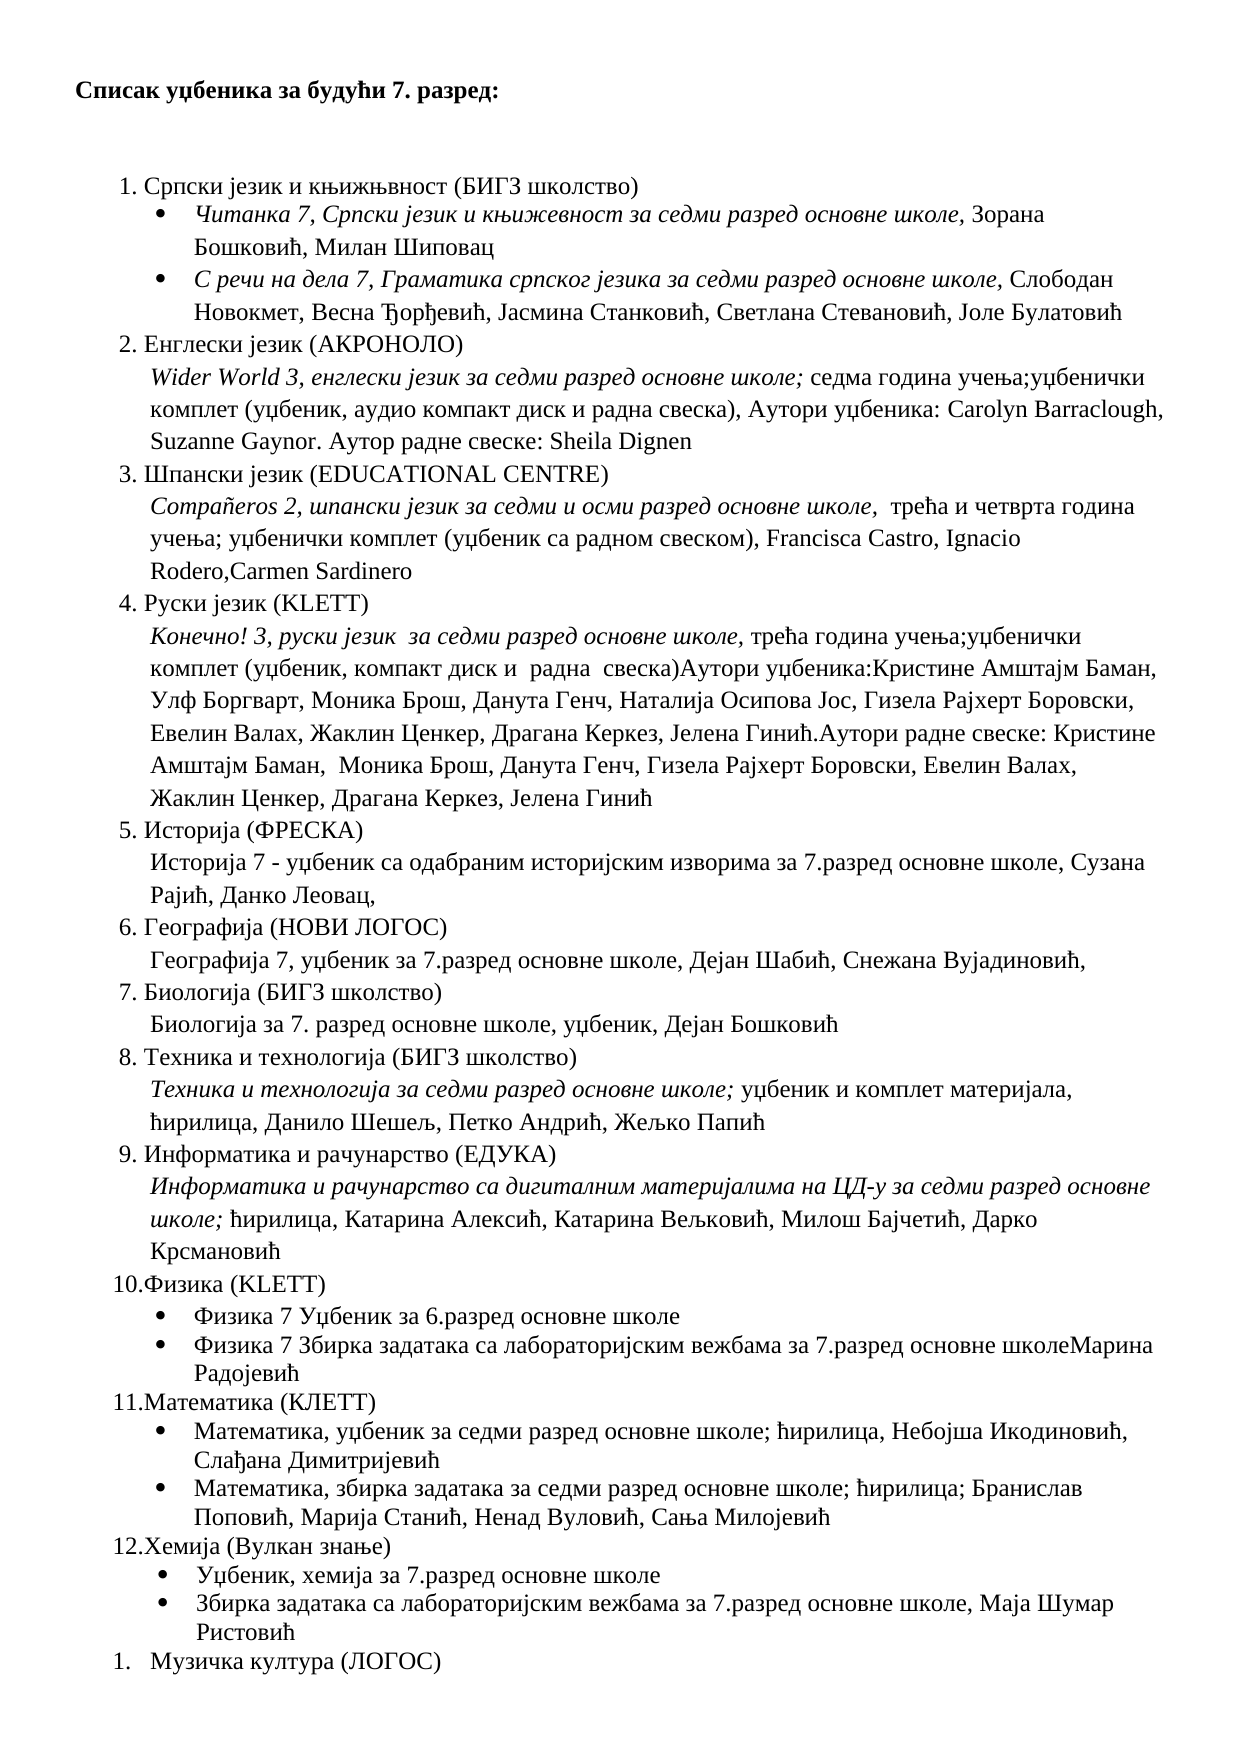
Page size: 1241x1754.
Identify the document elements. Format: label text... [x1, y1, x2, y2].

list Информатика и рачунарство са дигиталним материјалима на ЦД-у за седми разред основне школе; ћирилица, Катарина Алексић, Катарина Вељковић, Милош Бајчетић, Дарко Крсмановић [150, 1171, 1165, 1265]
list Математика, уџбеник за седми разред основне школе; ћирилица, Небојша Икодиновић, Слађана Димитријевић [156, 1416, 1165, 1473]
text Списак уџбеника за будући 7. разред: [75, 75, 1165, 104]
list Биологија за 7. разред основне школе, уџбеник, Дејан Бошковић [150, 1009, 1165, 1038]
list 12.Хемија (Вулкан знање) [75, 1531, 1165, 1560]
list Географија 7, уџбеник за 7.разред основне школе, Дејан Шабић, Снежана Вујадиновић, [150, 945, 1165, 973]
list Читанка 7, Српски језик и књижевност за седми разред основне школе, Зорана Бошковић, Милан Шиповац [156, 199, 1165, 261]
list Техника и технологија (БИГЗ школство) [119, 1042, 1165, 1071]
list Збирка задатака са лабораторијским вежбама за 7.разред основне школе, Маја Шумар Ристовић [158, 1588, 1165, 1646]
list Математика, збирка задатака за седми разред основне школе; ћирилица; Бранислав Поповић, Марија Станић, Ненад Вуловић, Сања Милојевић [156, 1473, 1165, 1531]
list Историја 7 - уџбеник са одабраним историјским изворима за 7.разред основне школе, Сузана Рајић, Данко Леовац, [150, 847, 1165, 909]
list Српски језик и књижњвност (БИГЗ школство) [119, 171, 1165, 199]
list Руски језик (KLETT) [119, 588, 1165, 617]
list Информатика и рачунарство (ЕДУКА) [119, 1139, 1165, 1168]
list Физика 7 Збирка задатака са лабораторијским вежбама за 7.разред основне школеМарина Радојевић [156, 1330, 1165, 1387]
list С речи на дела 7, Граматика српског језика за седми разред основне школе, Слободан Новокмет, Весна Ђорђевић, Јасмина Станковић, Светлана Стевановић, Јоле Булатовић [156, 264, 1165, 326]
list Уџбеник, хемија за 7.разред основне школе [158, 1560, 1165, 1588]
list 11.Математика (КЛЕТТ) [75, 1387, 1165, 1416]
list Географија (НОВИ ЛОГОС) [119, 912, 1165, 941]
list Биологија (БИГЗ школство) [119, 977, 1165, 1006]
list Енглески језик (АКРОНОЛО) [119, 329, 1165, 358]
list Музичка култура (ЛОГОС) [112, 1646, 1165, 1675]
list Compañeros 2, шпански језик за седми и осми разред основне школе, трећа и четврта година учења; уџбенички комплет (уџбеник са радном свеском), Francisca Castro, Ignacio Rodero,Carmen Sardinero [150, 491, 1165, 585]
list Историја (ФРЕСКА) [119, 815, 1165, 844]
list 10.Физика (KLETT) [75, 1269, 1165, 1297]
list Конечно! 3, руски језик за седми разред основне школе, трећа година учења;уџбенички комплет (уџбеник, компакт диск и радна свеска)Аутори уџбеника:Кристине Амштајм Баман, Улф Боргварт, Моника Брош, Данута Генч, Наталија Осипова Јос, Гизела Рајхерт Боровски, Евелин Валах, Жаклин Ценкер, Драгана Керкез, Јелена Гинић.Аутори радне свеске: Кристине Амштајм Баман, Моника Брош, Данута Генч, Гизела Рајхерт Боровски, Евелин Валах, Жаклин Ценкер, Драгана Керкез, Јелена Гинић [150, 621, 1165, 811]
list Физика 7 Уџбеник за 6.разред основне школе [156, 1301, 1165, 1330]
list Wider World 3, енглески језик за седми разред основне школе; седма година учења;уџбенички комплет (уџбеник, аудио компакт диск и радна свескa), Аутори уџбеника: Carolyn Barraclough, Suzanne Gaynor. Аутор радне свеске: Sheila Dignen [150, 362, 1165, 455]
list Шпански језик (EDUCATIONAL CENTRE) [119, 459, 1165, 487]
list Техника и технологија за седми разред основне школе; уџбеник и комплет материјала, ћирилица, Данило Шешељ, Петко Андрић, Жељко Папић [150, 1074, 1165, 1135]
